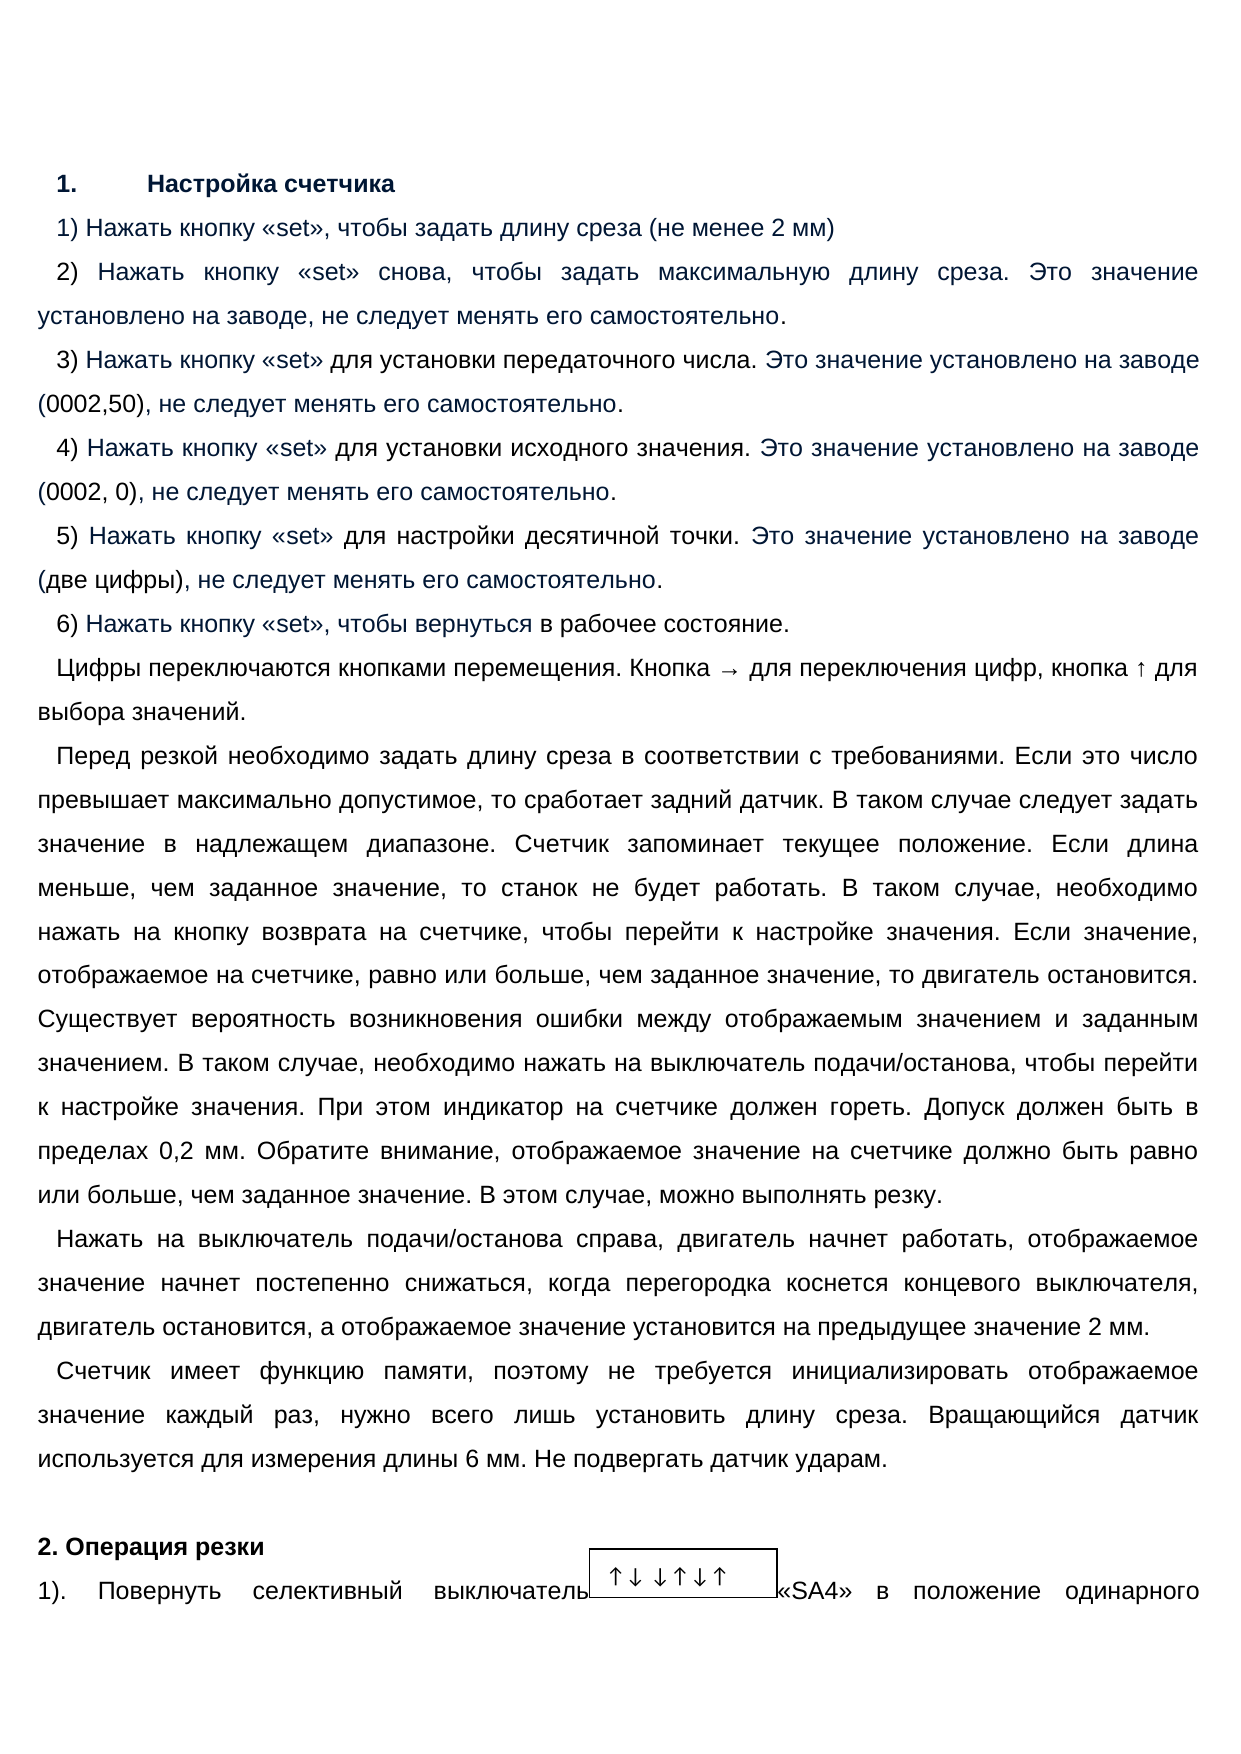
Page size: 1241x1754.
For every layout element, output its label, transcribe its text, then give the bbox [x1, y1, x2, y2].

text 4) Нажать кнопку «set» для установки исходного значения. Это значение установлено на заводе (0002, 0), не следует менять его самостоятельно. [37, 425, 1200, 513]
text Нажать на выключатель подачи/останова справа, двигатель начнет работать, отображаемое значение начнет постепенно снижаться, когда перегородка коснется концевого выключателя, двигатель остановится, а отображаемое значение установится на предыдущее значение 2 мм. [37, 1217, 1200, 1348]
text 2. Операция резки [19, 1524, 1200, 1568]
text 2) Нажать кнопку «set» снова, чтобы задать максимальную длину среза. Это значение установлено на заводе, не следует менять его самостоятельно. [37, 249, 1200, 337]
text Счетчик имеет функцию памяти, поэтому не требуется инициализировать отображаемое значение каждый раз, нужно всего лишь установить длину среза. Вращающийся датчик используется для измерения длины 6 мм. Не подвергать датчик ударам. [37, 1348, 1200, 1480]
text Перед резкой необходимо задать длину среза в соответствии с требованиями. Если это число превышает максимально допустимое, то сработает задний датчик. В таком случае следует задать значение в надлежащем диапазоне. Счетчик запоминает текущее положение. Если длина меньше, чем заданное значение, то станок не будет работать. В таком случае, необходимо нажать на кнопку возврата на счетчике, чтобы перейти к настройке значения. Если значение, отображаемое на счетчике, равно или больше, чем заданное значение, то двигатель остановится. Существует вероятность возникновения ошибки между отображаемым значением и заданным значением. В таком случае, необходимо нажать на выключатель подачи/останова, чтобы перейти к настройке значения. При этом индикатор на счетчике должен гореть. Допуск должен быть в пределах 0,2 мм. Обратите внимание, отображаемое значение на счетчике должно быть равно или больше, чем заданное значение. В этом случае, можно выполнять резку. [37, 733, 1200, 1217]
text 1) Нажать кнопку «set», чтобы задать длину среза (не менее 2 мм) [37, 206, 1200, 249]
text 6) Нажать кнопку «set», чтобы вернуться в рабочее состояние. [37, 601, 1200, 645]
table_header ↑↓ ↓↑↓↑ [590, 1550, 776, 1597]
text 3) Нажать кнопку «set» для установки передаточного числа. Это значение установлено на заводе (0002,50), не следует менять его самостоятельно. [37, 337, 1200, 425]
text Цифры переключаются кнопками перемещения. Кнопка → для переключения цифр, кнопка ↑ для выбора значений. [37, 645, 1200, 733]
list Настройка счетчика [37, 162, 1200, 206]
text 5) Нажать кнопку «set» для настройки десятичной точки. Это значение установлено на заводе (две цифры), не следует менять его самостоятельно. [37, 513, 1200, 601]
